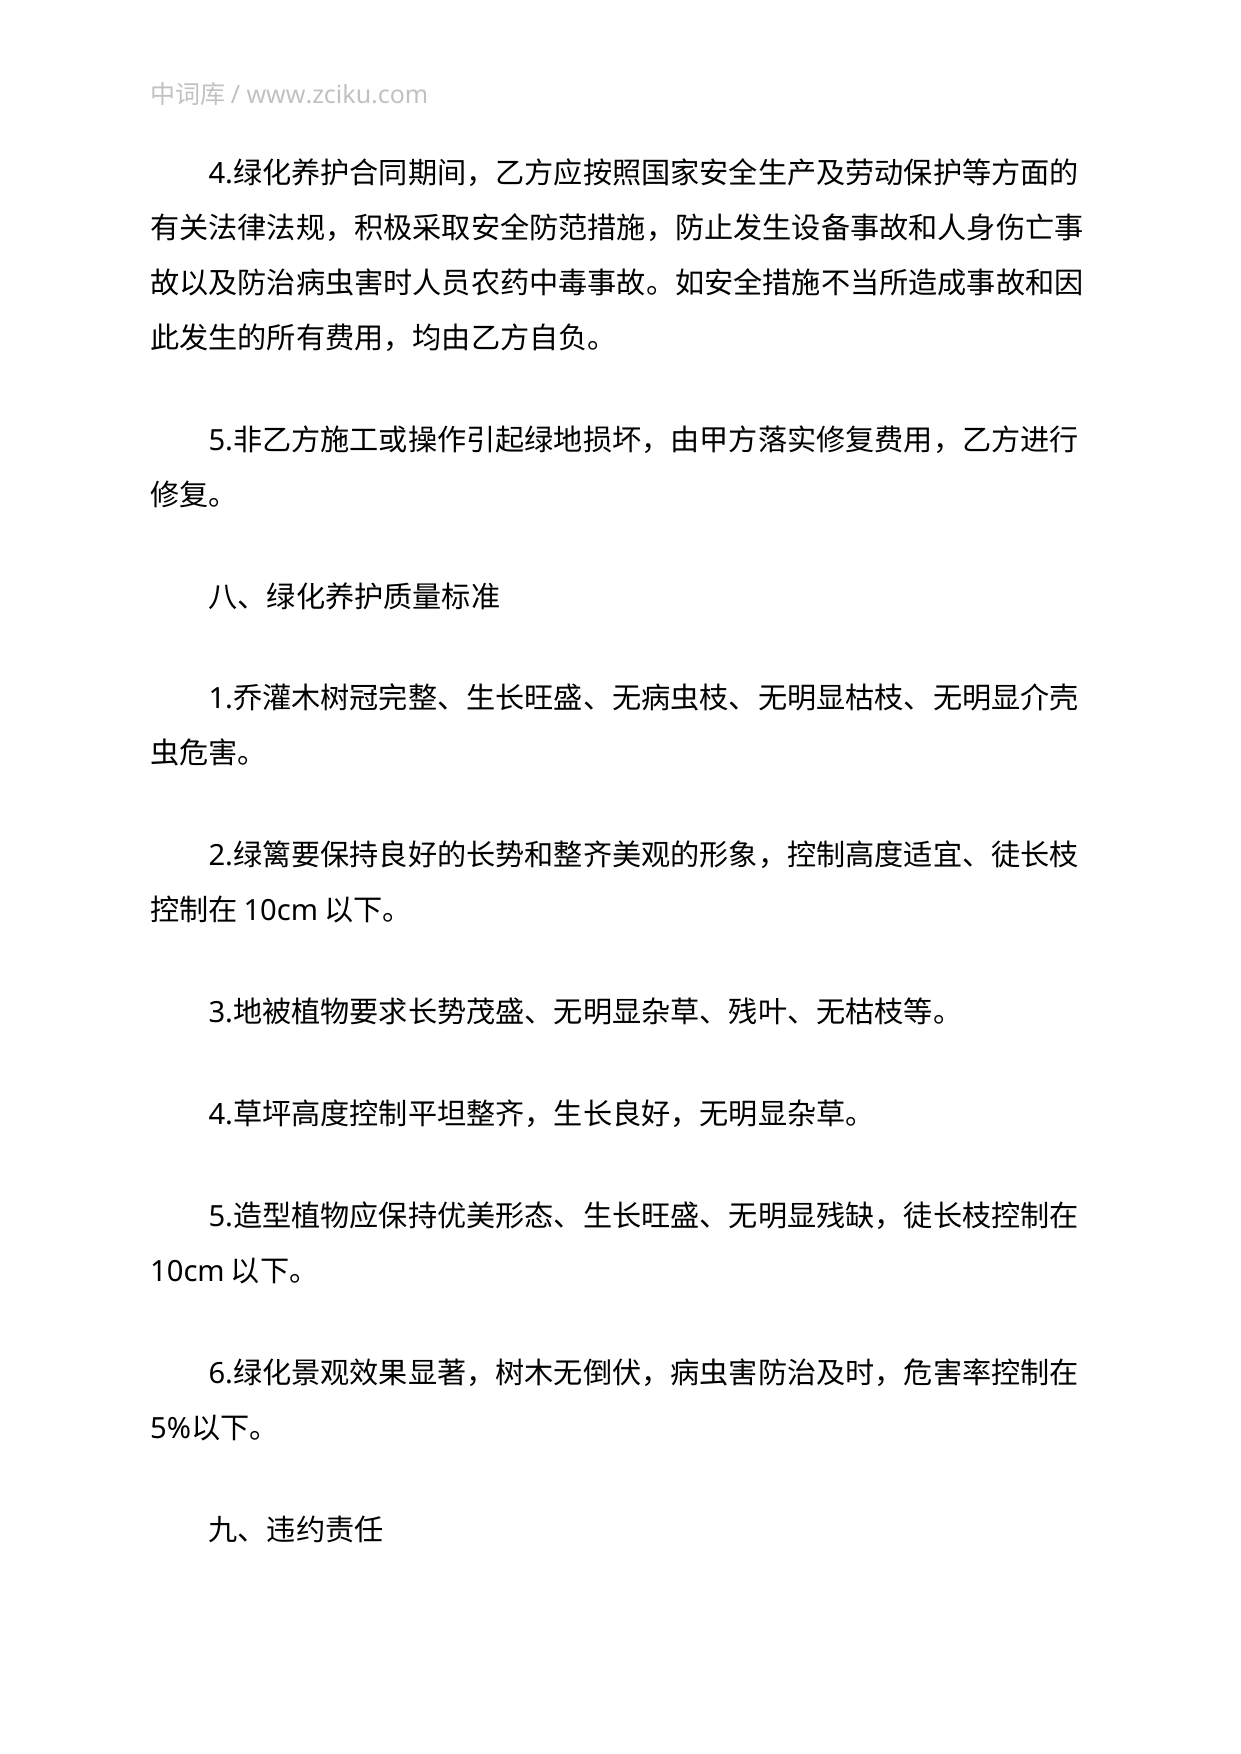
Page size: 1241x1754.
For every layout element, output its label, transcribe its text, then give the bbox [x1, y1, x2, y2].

text 九、违约责任 [150, 1507, 1090, 1549]
text 6.绿化景观效果显著，树木无倒伏，病虫害防治及时，危害率控制在5%以下。 [150, 1350, 1090, 1447]
text 2.绿篱要保持良好的长势和整齐美观的形象，控制高度适宜、徒长枝控制在10cm以下。 [150, 832, 1090, 929]
text 5.非乙方施工或操作引起绿地损坏，由甲方落实修复费用，乙方进行修复。 [150, 417, 1090, 514]
text 5.造型植物应保持优美形态、生长旺盛、无明显残缺，徒长枝控制在10cm以下。 [150, 1193, 1090, 1290]
text 八、绿化养护质量标准 [150, 573, 1090, 616]
text 4.草坪高度控制平坦整齐，生长良好，无明显杂草。 [150, 1091, 1090, 1133]
text 1.乔灌木树冠完整、生长旺盛、无病虫枝、无明显枯枝、无明显介壳虫危害。 [150, 675, 1090, 772]
text 4.绿化养护合同期间，乙方应按照国家安全生产及劳动保护等方面的有关法律法规，积极采取安全防范措施，防止发生设备事故和人身伤亡事故以及防治病虫害时人员农药中毒事故。如安全措施不当所造成事故和因此发生的所有费用，均由乙方自负。 [150, 150, 1090, 357]
text 3.地被植物要求长势茂盛、无明显杂草、残叶、无枯枝等。 [150, 989, 1090, 1031]
